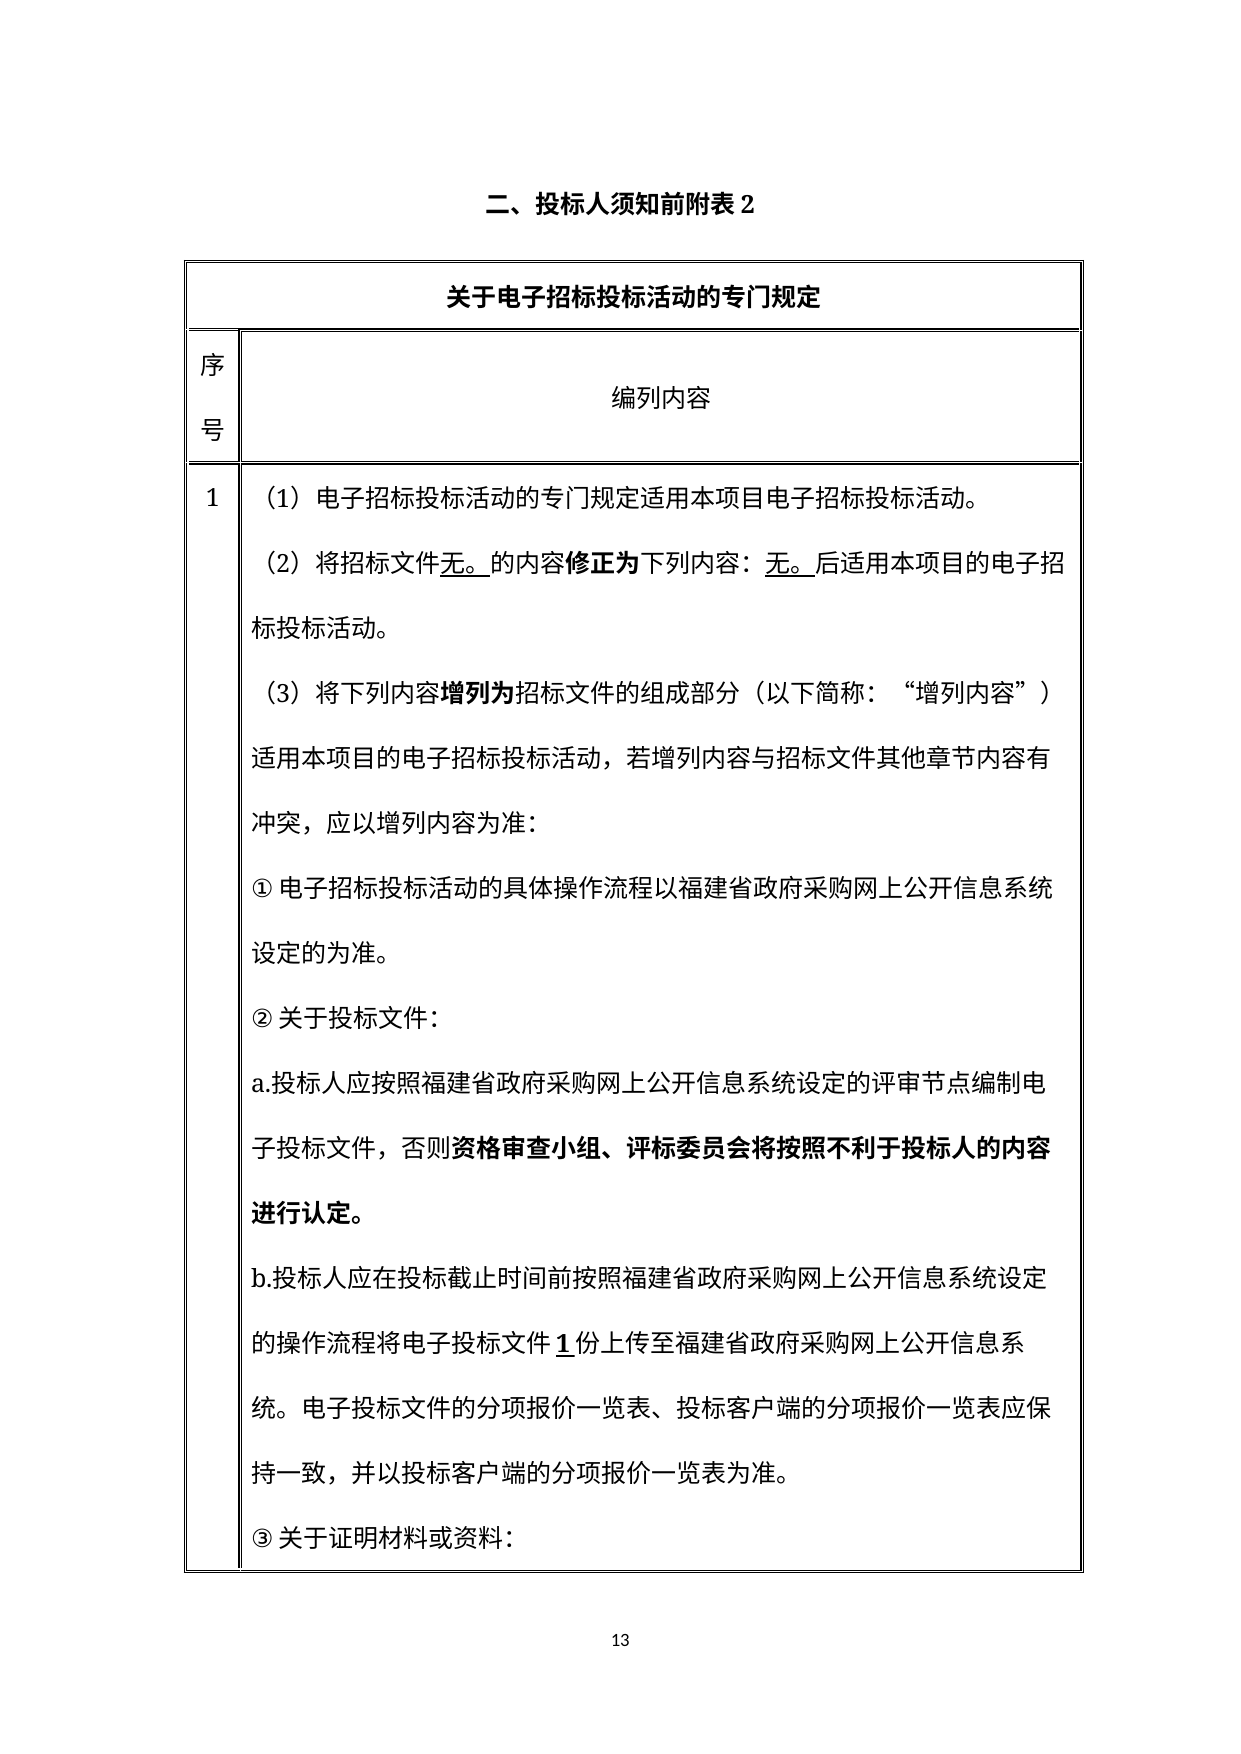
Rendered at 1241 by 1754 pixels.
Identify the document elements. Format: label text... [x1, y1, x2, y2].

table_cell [240, 461, 1081, 1569]
text 二、投标人须知前附表2 [187, 170, 1053, 235]
table_cell 1 [187, 461, 240, 1569]
table_cell 编列内容 [242, 328, 1081, 461]
table_header 关于电子招标投标活动的专门规定 [187, 263, 1080, 328]
table_cell 序号 [187, 328, 238, 461]
